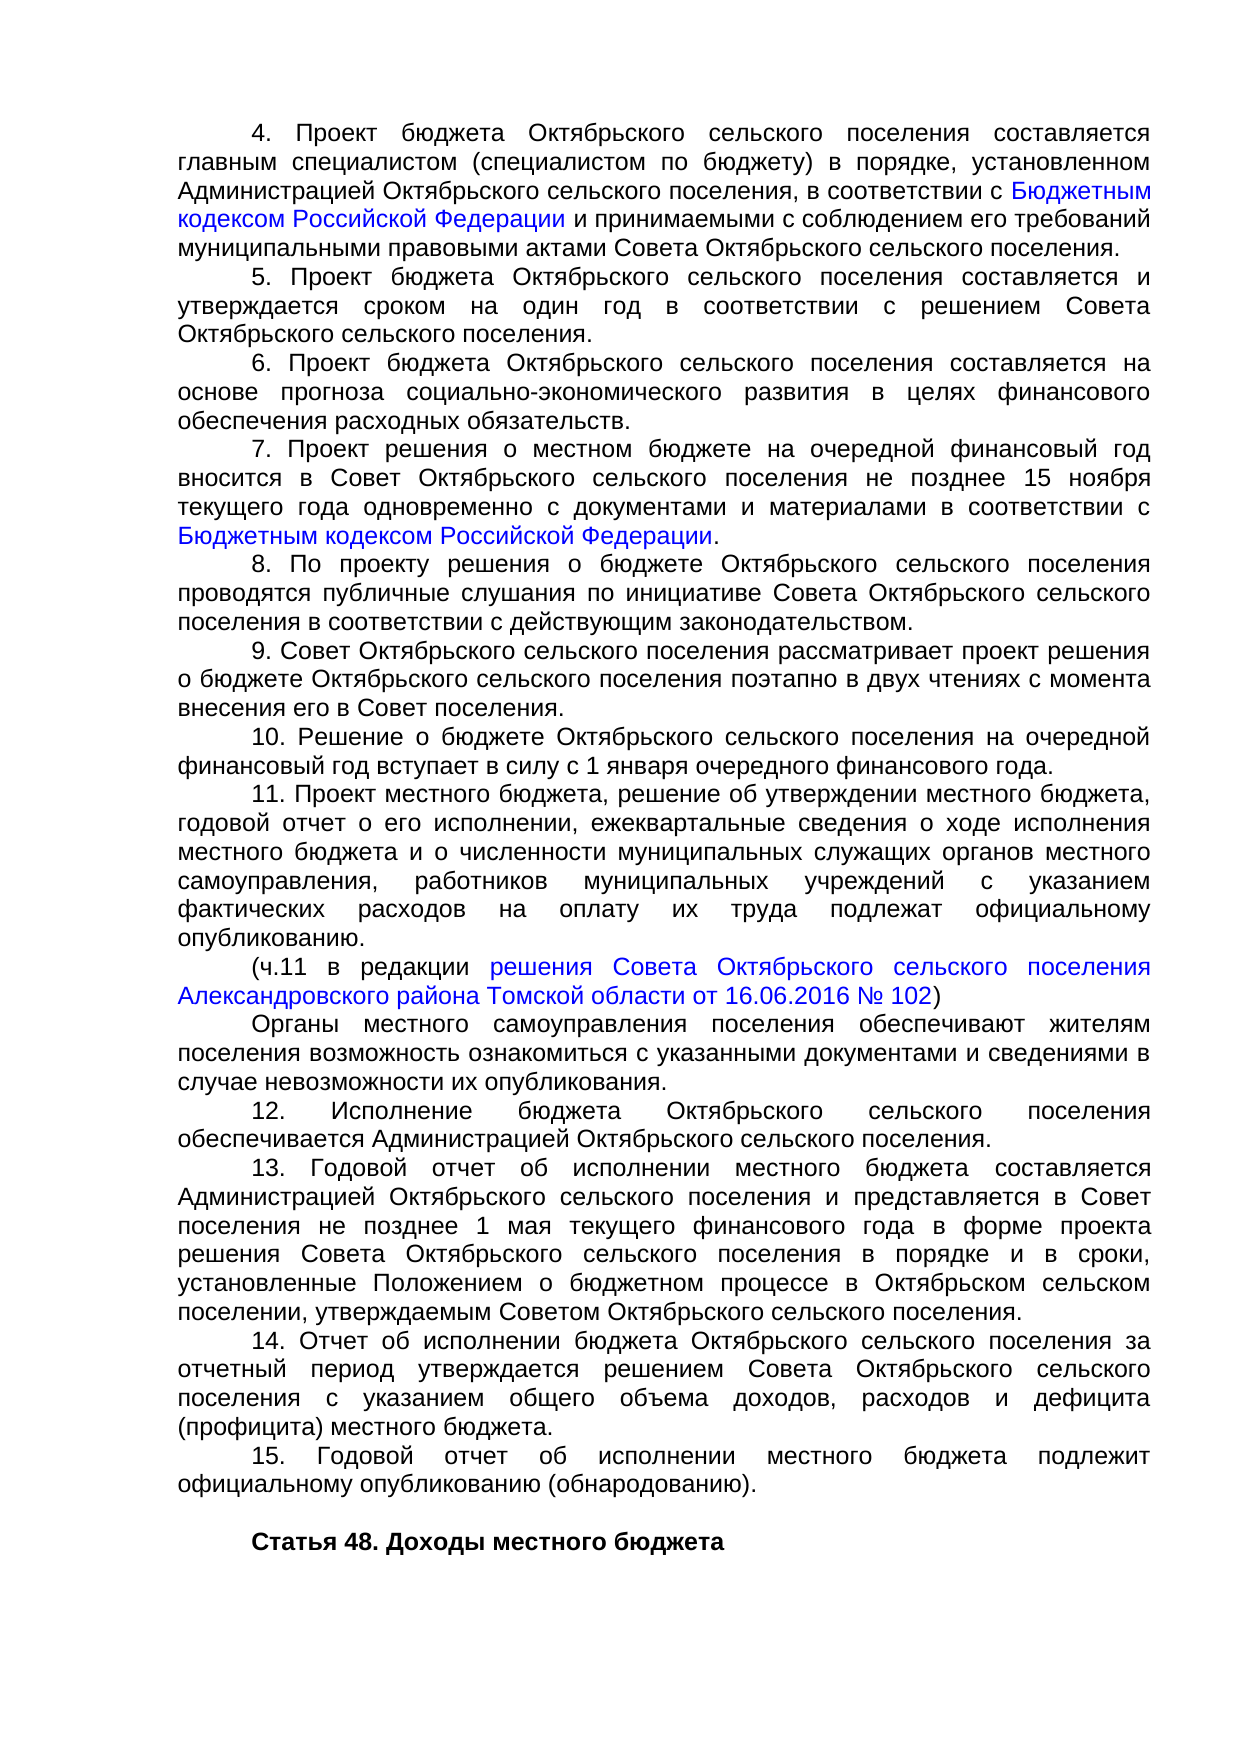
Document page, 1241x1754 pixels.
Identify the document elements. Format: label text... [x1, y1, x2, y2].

text 6. Проект бюджета Октябрьского сельского поселения составляется на основе прогноза социально-экономического развития в целях финансового обеспечения расходных обязательств. [177, 348, 1152, 434]
text 15. Годовой отчет об исполнении местного бюджета подлежит официальному опубликованию (обнародованию). [177, 1441, 1152, 1498]
text 13. Годовой отчет об исполнении местного бюджета составляется Администрацией Октябрьского сельского поселения и представляется в Совет поселения не позднее 1 мая текущего финансового года в форме проекта решения Совета Октябрьского сельского поселения в порядке и в сроки, установленные Положением о бюджетном процессе в Октябрьском сельском поселении, утверждаемым Советом Октябрьского сельского поселения. [177, 1153, 1152, 1326]
text (ч.11 в редакции решения Совета Октябрьского сельского поселения Александровского района Томской области от 16.06.2016 № 102) [177, 952, 1152, 1009]
text 9. Совет Октябрьского сельского поселения рассматривает проект решения о бюджете Октябрьского сельского поселения поэтапно в двух чтениях с момента внесения его в Совет поселения. [177, 636, 1152, 722]
text Органы местного самоуправления поселения обеспечивают жителям поселения возможность ознакомиться с указанными документами и сведениями в случае невозможности их опубликования. [177, 1009, 1152, 1096]
text 11. Проект местного бюджета, решение об утверждении местного бюджета, годовой отчет о его исполнении, ежеквартальные сведения о ходе исполнения местного бюджета и о численности муниципальных служащих органов местного самоуправления, работников муниципальных учреждений с указанием фактических расходов на оплату их труда подлежат официальному опубликованию. [177, 779, 1152, 952]
text 12. Исполнение бюджета Октябрьского сельского поселения обеспечивается Администрацией Октябрьского сельского поселения. [177, 1096, 1152, 1153]
text 4. Проект бюджета Октябрьского сельского поселения составляется главным специалистом (специалистом по бюджету) в порядке, установленном Администрацией Октябрьского сельского поселения, в соответствии с Бюджетным кодексом Российской Федерации и принимаемыми с соблюдением его требований муниципальными правовыми актами Совета Октябрьского сельского поселения. [177, 118, 1152, 262]
text 7. Проект решения о местном бюджете на очередной финансовый год вносится в Совет Октябрьского сельского поселения не позднее 15 ноября текущего года одновременно с документами и материалами в соответствии с Бюджетным кодексом Российской Федерации. [177, 434, 1152, 549]
text 10. Решение о бюджете Октябрьского сельского поселения на очередной финансовый год вступает в силу с 1 января очередного финансового года. [177, 722, 1152, 779]
text 14. Отчет об исполнении бюджета Октябрьского сельского поселения за отчетный период утверждается решением Совета Октябрьского сельского поселения с указанием общего объема доходов, расходов и дефицита (профицита) местного бюджета. [177, 1326, 1152, 1441]
text 8. По проекту решения о бюджете Октябрьского сельского поселения проводятся публичные слушания по инициативе Совета Октябрьского сельского поселения в соответствии с действующим законодательством. [177, 549, 1152, 636]
text 5. Проект бюджета Октябрьского сельского поселения составляется и утверждается сроком на один год в соответствии с решением Совета Октябрьского сельского поселения. [177, 262, 1152, 348]
text Статья 48. Доходы местного бюджета [177, 1527, 1152, 1556]
